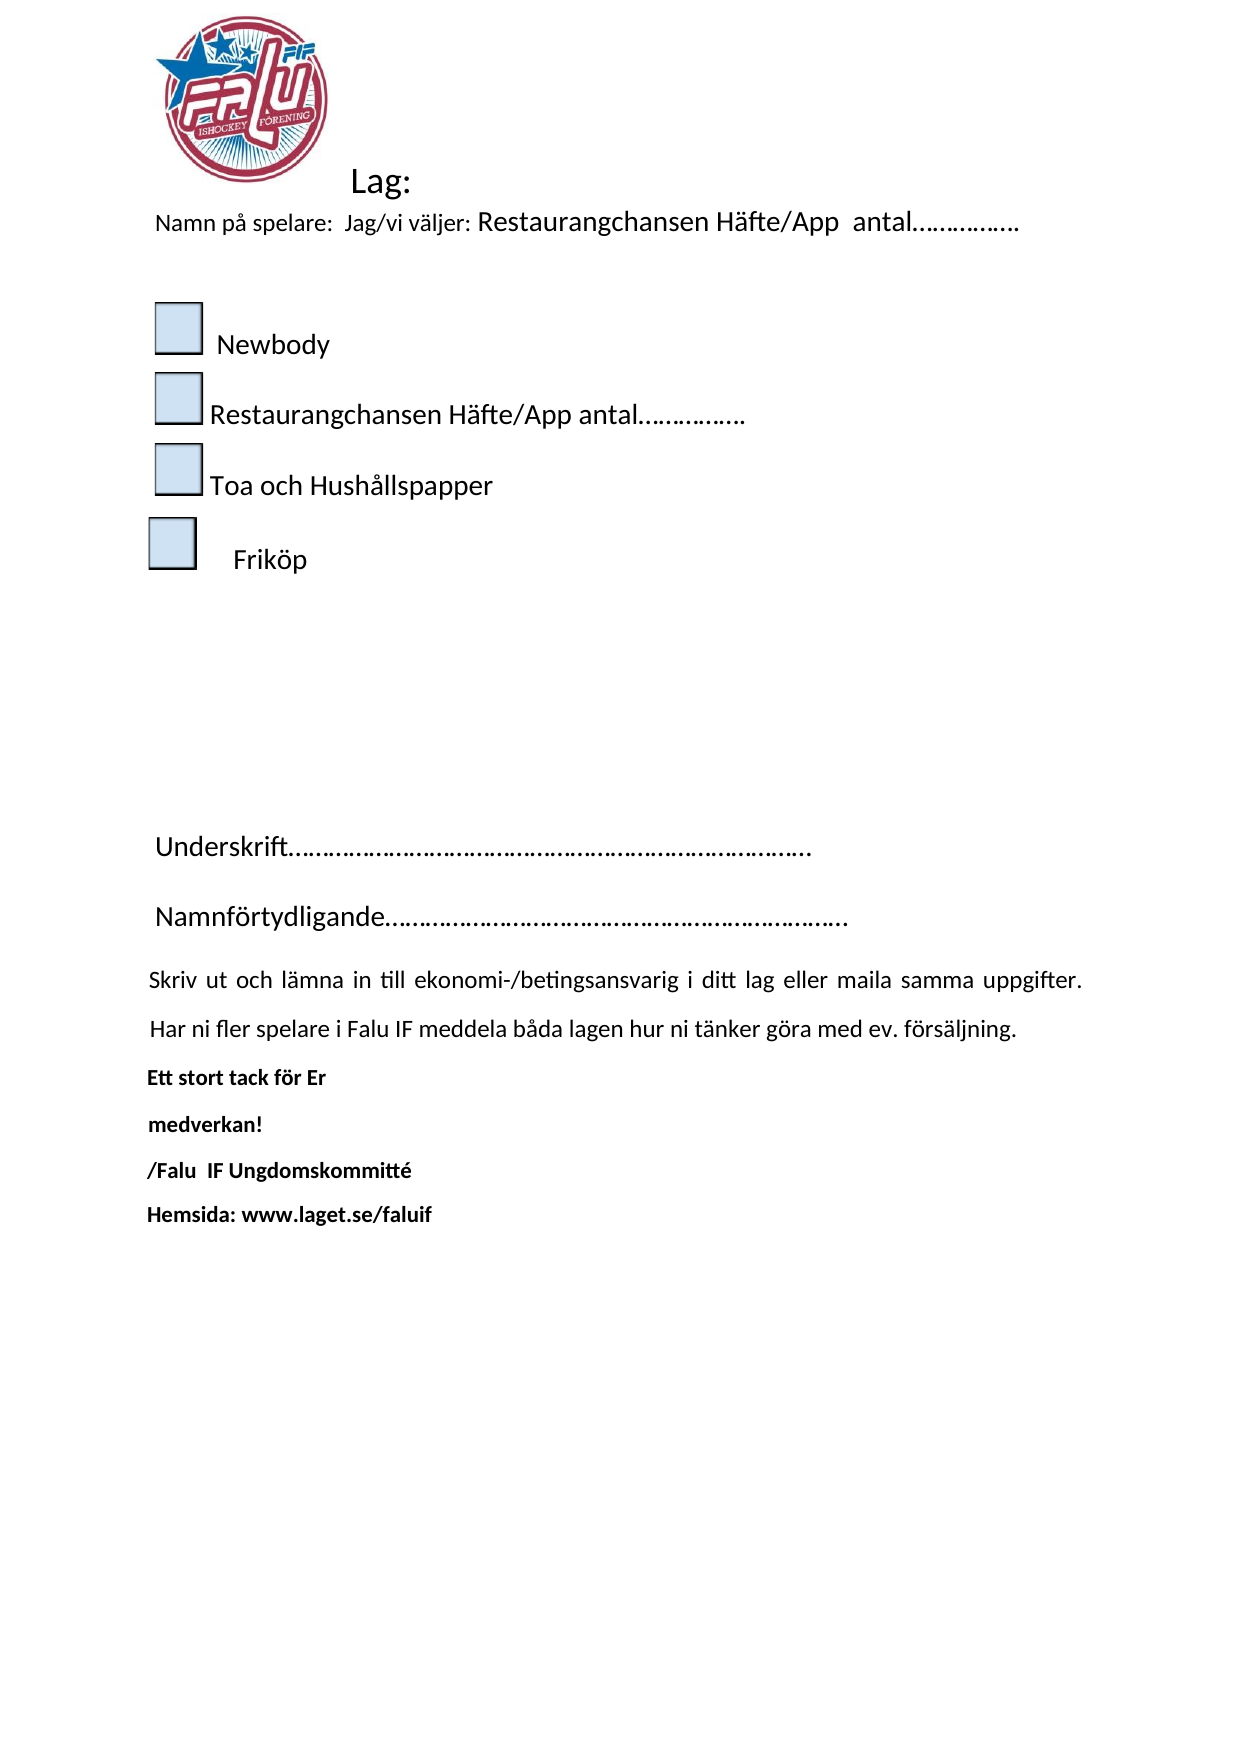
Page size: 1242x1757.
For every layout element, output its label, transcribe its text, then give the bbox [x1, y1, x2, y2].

text Newbody [155, 303, 1087, 362]
picture [153, 13, 330, 157]
picture [154, 302, 204, 355]
text Lag: [150, 157, 1087, 203]
text Restaurangchansen Häfte/App antal……………. /hushållspapper [155, 373, 1087, 432]
picture [148, 517, 197, 570]
text Skriv ut och lämna in till ekonomi-/betingsansvarig i ditt lag eller maila samma uppgifter. Har ni fler spelare i Falu IF meddela båda lagen hur ni tänker göra med ev. försäljning. [148, 964, 1084, 1044]
text Friköp [148, 518, 1087, 577]
text Namn på spelare: Jag/vi väljer: Restaurangchansen Häfte/App antal……………. [155, 203, 1087, 238]
text Toa och Hushållspapperett [155, 443, 1087, 502]
text Hemsida: www.laget.se/faluif [147, 1200, 1087, 1228]
text /Falu IF Ungdomskommitté [147, 1156, 1087, 1184]
picture [154, 443, 204, 496]
text Underskrift…………………………………………………………………… [155, 828, 1087, 863]
picture [154, 372, 204, 425]
text Ett stort tack för Er medverkan! [147, 1063, 356, 1139]
text Namnförtydligande…………………………………………………………… [155, 898, 1087, 934]
